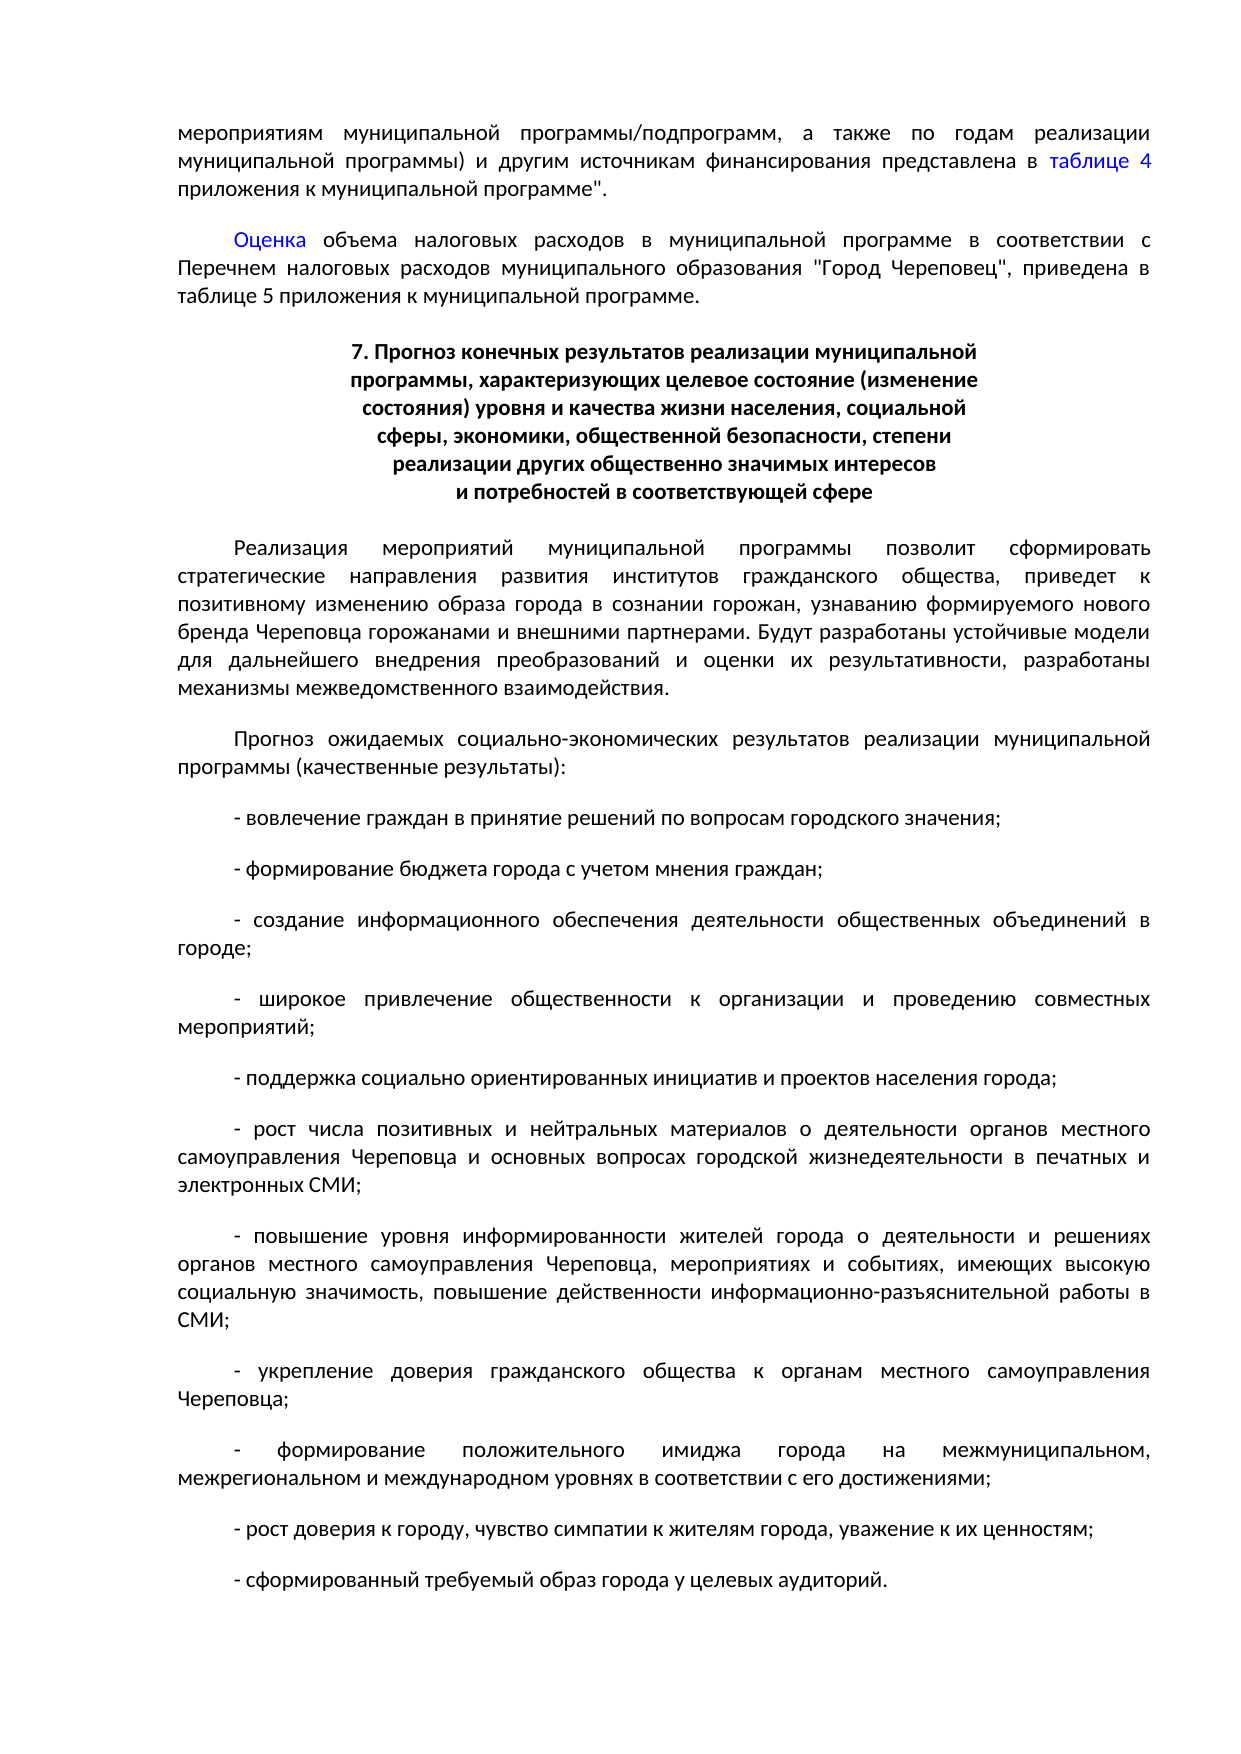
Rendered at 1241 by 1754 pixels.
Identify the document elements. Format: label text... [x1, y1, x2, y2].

title состояния) уровня и качества жизни населения, социальной [177, 393, 1152, 421]
text - вовлечение граждан в принятие решений по вопросам городского значения; [177, 803, 1152, 831]
title программы, характеризующих целевое состояние (изменение [177, 365, 1152, 393]
text Прогноз ожидаемых социально-экономических результатов реализации муниципальной программы (качественные результаты): [177, 724, 1152, 780]
text - сформированный требуемый образ города у целевых аудиторий. [177, 1565, 1152, 1593]
text - рост доверия к городу, чувство симпатии к жителям города, уважение к их ценностям; [177, 1514, 1152, 1542]
text - формирование бюджета города с учетом мнения граждан; [177, 854, 1152, 882]
text - рост числа позитивных и нейтральных материалов о деятельности органов местного самоуправления Череповца и основных вопросах городской жизнедеятельности в печатных и электронных СМИ; [177, 1114, 1152, 1198]
text - повышение уровня информированности жителей города о деятельности и решениях органов местного самоуправления Череповца, мероприятиях и событиях, имеющих высокую социальную значимость, повышение действенности информационно-разъяснительной работы в СМИ; [177, 1221, 1152, 1333]
text - широкое привлечение общественности к организации и проведению совместных мероприятий; [177, 984, 1152, 1040]
text Оценка объема налоговых расходов в муниципальной программе в соответствии с Перечнем налоговых расходов муниципального образования "Город Череповец", приведена в таблице 5 приложения к муниципальной программе. [177, 225, 1152, 309]
title 7. Прогноз конечных результатов реализации муниципальной [177, 337, 1152, 365]
title и потребностей в соответствующей сфере [177, 477, 1152, 505]
text - укрепление доверия гражданского общества к органам местного самоуправления Череповца; [177, 1356, 1152, 1412]
text Реализация мероприятий муниципальной программы позволит сформировать стратегические направления развития институтов гражданского общества, приведет к позитивному изменению образа города в сознании горожан, узнаванию формируемого нового бренда Череповца горожанами и внешними партнерами. Будут разработаны устойчивые модели для дальнейшего внедрения преобразований и оценки их результативности, разработаны механизмы межведомственного взаимодействия. [177, 533, 1152, 701]
title реализации других общественно значимых интересов [177, 449, 1152, 477]
text - создание информационного обеспечения деятельности общественных объединений в городе; [177, 905, 1152, 961]
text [177, 118, 1152, 202]
text - поддержка социально ориентированных инициатив и проектов населения города; [177, 1063, 1152, 1091]
title сферы, экономики, общественной безопасности, степени [177, 421, 1152, 449]
text - формирование положительного имиджа города на межмуниципальном, межрегиональном и международном уровнях в соответствии с его достижениями; [177, 1435, 1152, 1491]
